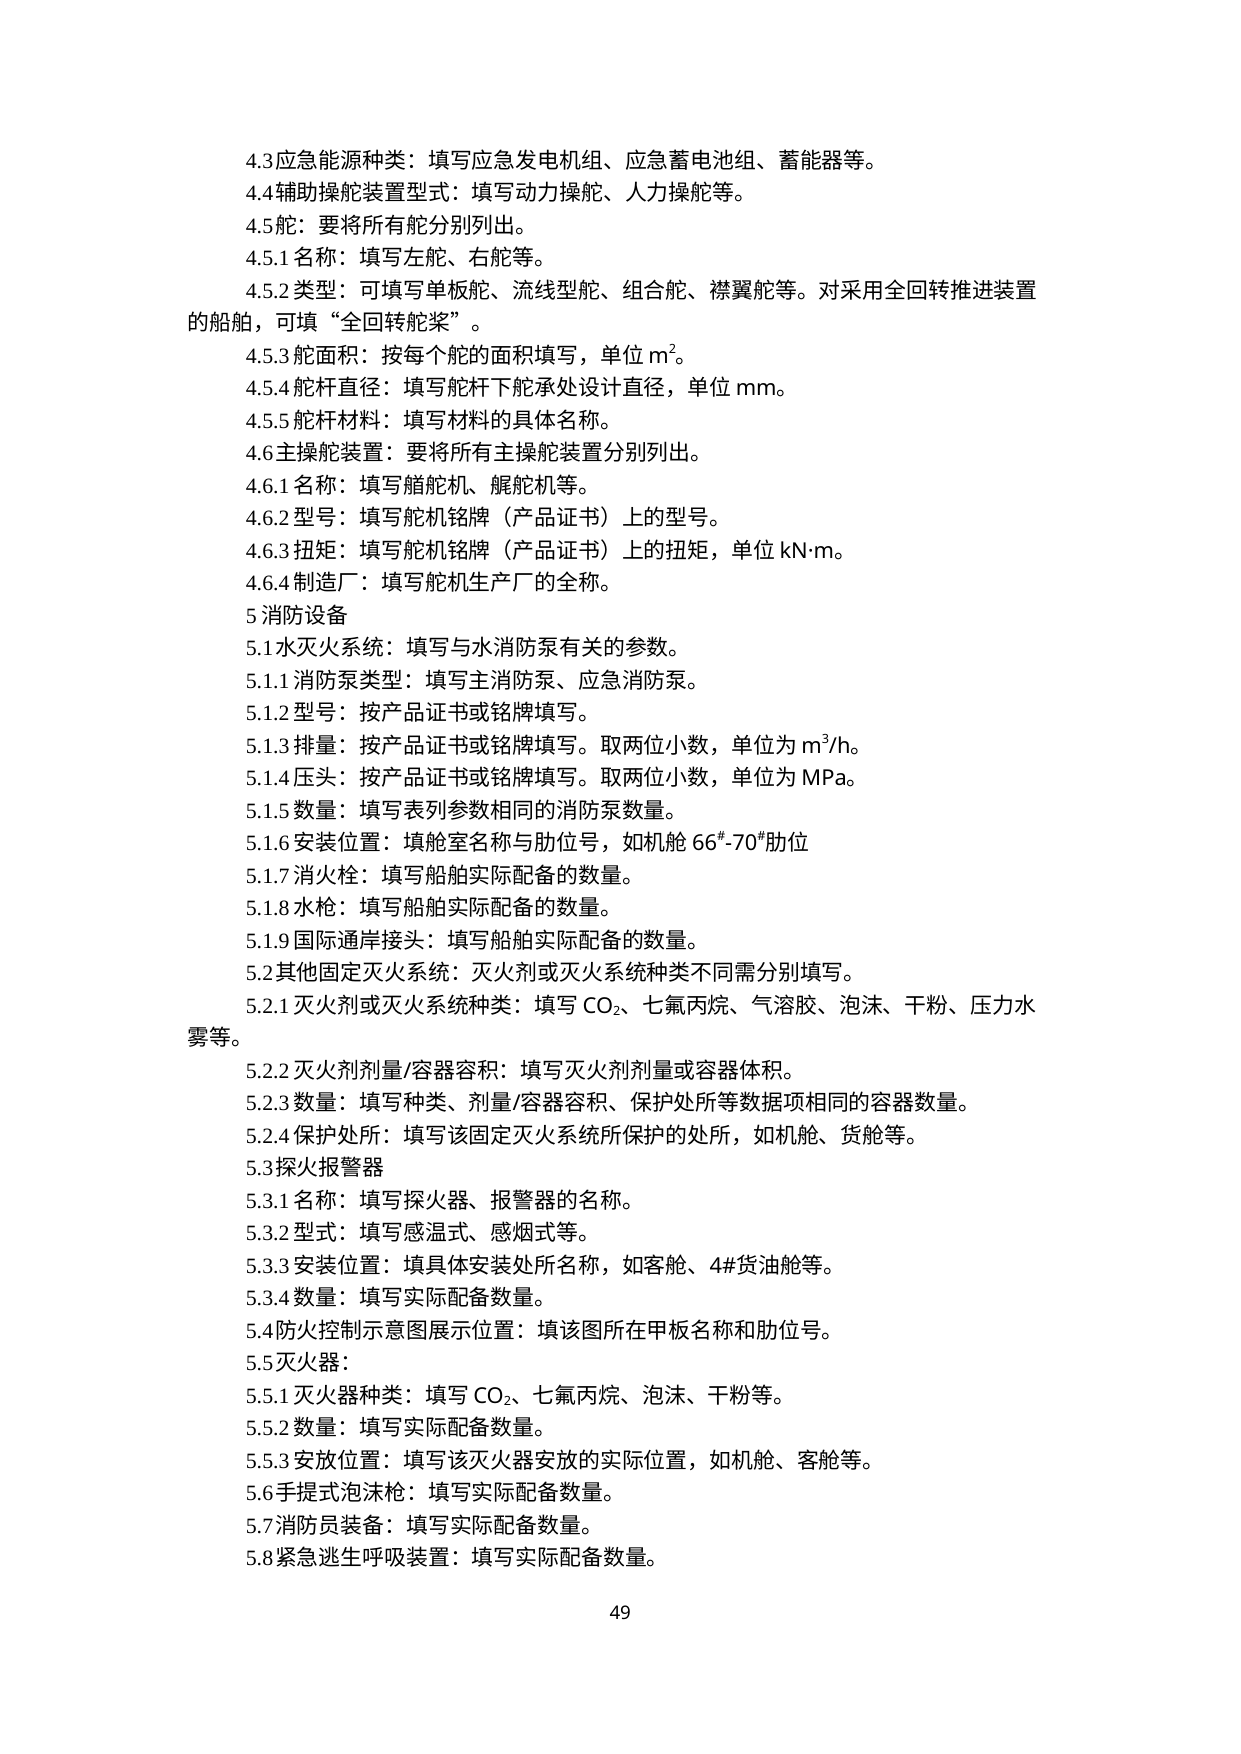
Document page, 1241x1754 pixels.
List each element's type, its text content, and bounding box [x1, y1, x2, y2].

text 5.5.3安放位置：填写该灭火器安放的实际位置，如机舱、客舱等。 [187, 1442, 1053, 1475]
text 5.2.1灭火剂或灭火系统种类：填写CO2、七氟丙烷、气溶胶、泡沫、干粉、压力水雾等。 [187, 987, 1053, 1052]
text 5.7 消防员装备：填写实际配备数量。 [187, 1507, 1053, 1540]
text 5消防设备 [187, 597, 1053, 630]
text 5.1.8水枪：填写船舶实际配备的数量。 [187, 890, 1053, 922]
text 4.4 辅助操舵装置型式：填写动力操舵、人力操舵等。 [187, 175, 1053, 207]
text 4.5.3舵面积：按每个舵的面积填写，单位m2。 [187, 337, 1053, 370]
text 5.1.1消防泵类型：填写主消防泵、应急消防泵。 [187, 662, 1053, 695]
text 4.5.5舵杆材料：填写材料的具体名称。 [187, 402, 1053, 435]
text 4.6.2型号：填写舵机铭牌（产品证书）上的型号。 [187, 500, 1053, 532]
text 5.1.7消火栓：填写船舶实际配备的数量。 [187, 857, 1053, 890]
text 5.5.1灭火器种类：填写CO2、七氟丙烷、泡沫、干粉等。 [187, 1377, 1053, 1410]
text 4.3 应急能源种类：填写应急发电机组、应急蓄电池组、蓄能器等。 [187, 142, 1053, 175]
text 5.3.4数量：填写实际配备数量。 [187, 1280, 1053, 1312]
text 4.5.2类型：可填写单板舵、流线型舵、组合舵、襟翼舵等。对采用全回转推进装置的船舶，可填“全回转舵桨”。 [187, 272, 1053, 337]
text 4.5.4舵杆直径：填写舵杆下舵承处设计直径，单位mm。 [187, 370, 1053, 402]
text 4.6.1名称：填写艏舵机、艉舵机等。 [187, 467, 1053, 500]
text 5.2.4保护处所：填写该固定灭火系统所保护的处所，如机舱、货舱等。 [187, 1117, 1053, 1150]
text 4.6.3扭矩：填写舵机铭牌（产品证书）上的扭矩，单位kN·m。 [187, 532, 1053, 565]
text 5.5 灭火器： [187, 1345, 1053, 1377]
text 5.1.6安装位置：填舱室名称与肋位号，如机舱66#-70#肋位 [187, 825, 1053, 857]
text 5.3.2型式：填写感温式、感烟式等。 [187, 1215, 1053, 1247]
text 5.2.3数量：填写种类、剂量/容器容积、保护处所等数据项相同的容器数量。 [187, 1085, 1053, 1117]
text 5.1.3排量：按产品证书或铭牌填写。取两位小数，单位为m3/h。 [187, 727, 1053, 760]
text 5.2.2灭火剂剂量/容器容积：填写灭火剂剂量或容器体积。 [187, 1052, 1053, 1085]
text 5.6 手提式泡沫枪：填写实际配备数量。 [187, 1475, 1053, 1507]
text 4.5 舵：要将所有舵分别列出。 [187, 207, 1053, 240]
text 5.1.5数量：填写表列参数相同的消防泵数量。 [187, 792, 1053, 825]
text 5.1 水灭火系统：填写与水消防泵有关的参数。 [187, 630, 1053, 662]
text 5.3.3安装位置：填具体安装处所名称，如客舱、4#货油舱等。 [187, 1247, 1053, 1280]
text 5.8 紧急逃生呼吸装置：填写实际配备数量。 [187, 1540, 1053, 1572]
text 5.4 防火控制示意图展示位置：填该图所在甲板名称和肋位号。 [187, 1312, 1053, 1345]
text 5.1.9国际通岸接头：填写船舶实际配备的数量。 [187, 922, 1053, 955]
text 5.1.4压头：按产品证书或铭牌填写。取两位小数，单位为MPa。 [187, 760, 1053, 792]
text 5.3 探火报警器 [187, 1150, 1053, 1182]
text 4.6 主操舵装置：要将所有主操舵装置分别列出。 [187, 435, 1053, 467]
text 4.5.1名称：填写左舵、右舵等。 [187, 240, 1053, 272]
text 4.6.4制造厂：填写舵机生产厂的全称。 [187, 565, 1053, 597]
text 5.2 其他固定灭火系统：灭火剂或灭火系统种类不同需分别填写。 [187, 955, 1053, 987]
text 5.5.2数量：填写实际配备数量。 [187, 1410, 1053, 1442]
text 5.1.2型号：按产品证书或铭牌填写。 [187, 695, 1053, 727]
text 5.3.1名称：填写探火器、报警器的名称。 [187, 1182, 1053, 1215]
